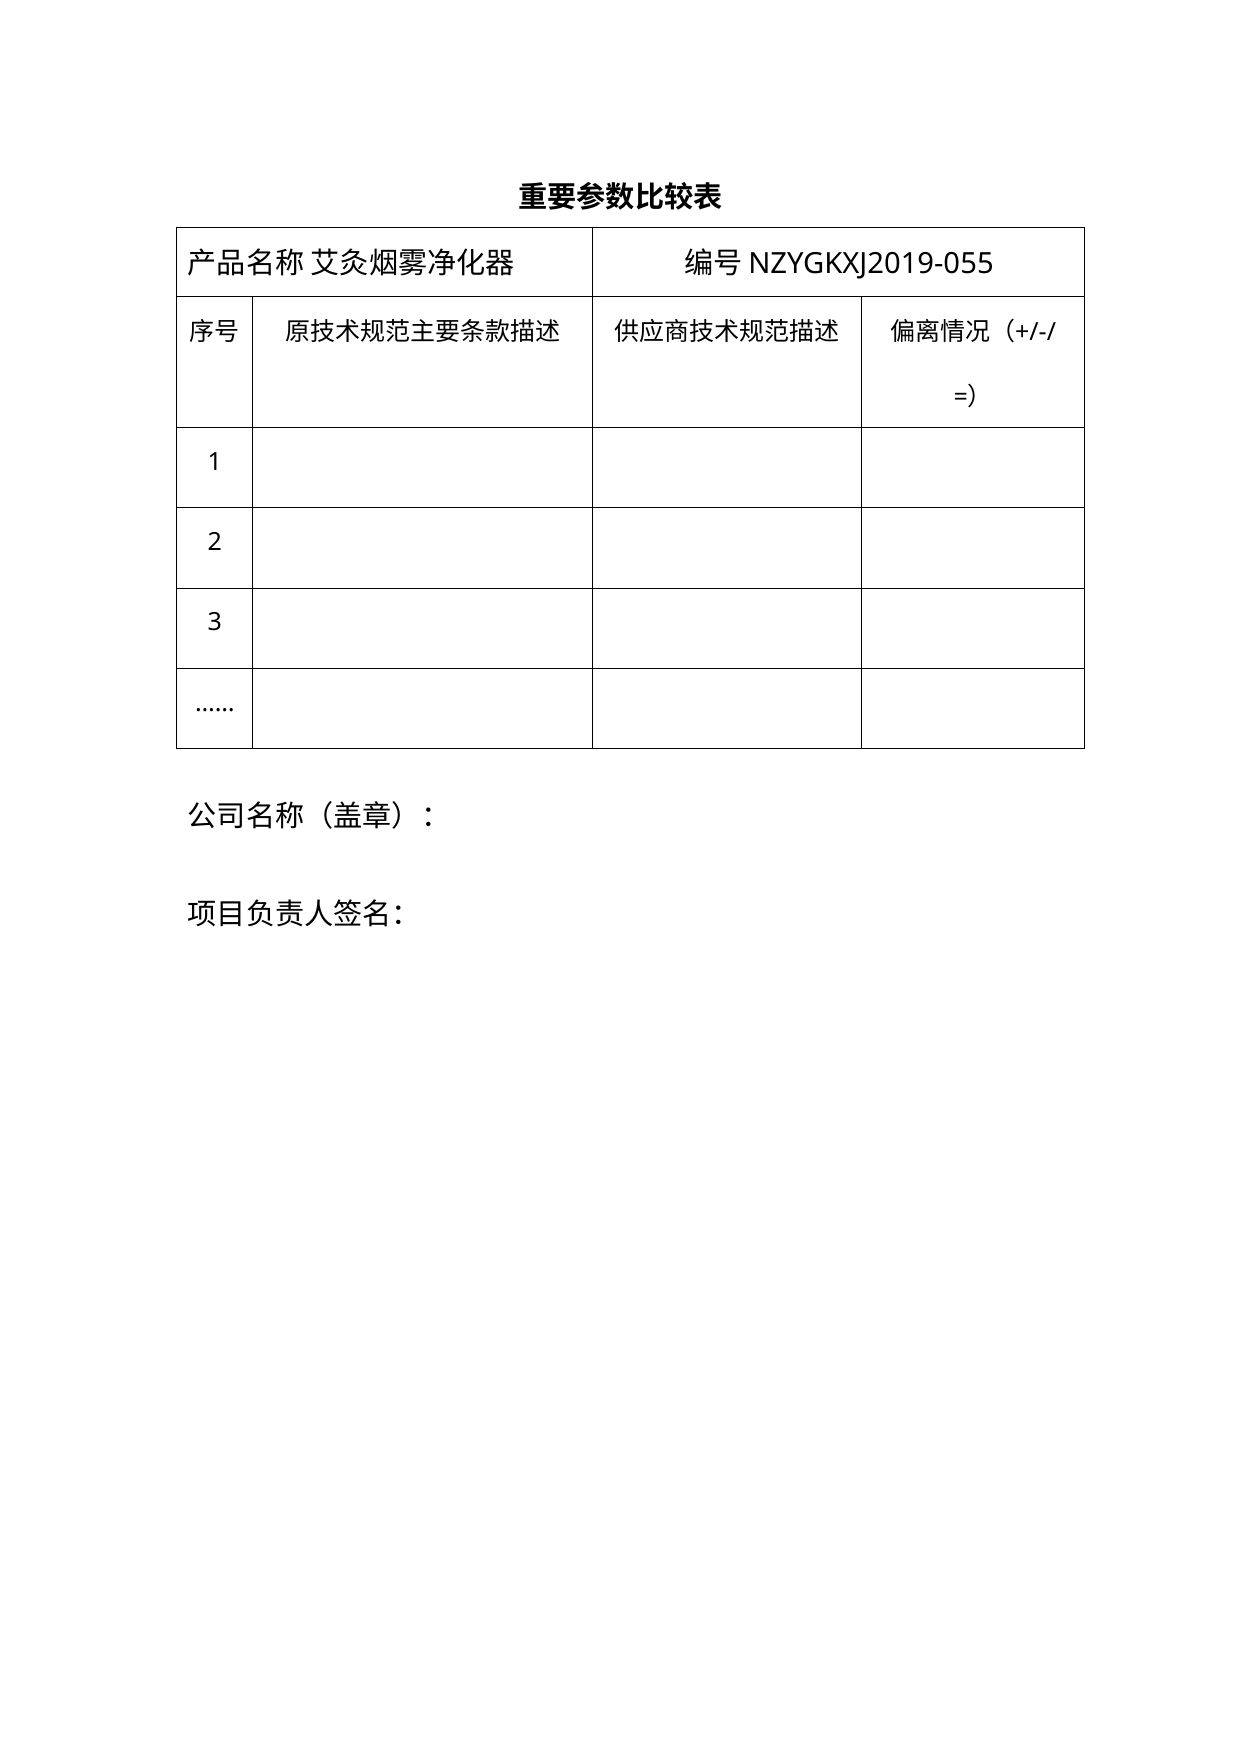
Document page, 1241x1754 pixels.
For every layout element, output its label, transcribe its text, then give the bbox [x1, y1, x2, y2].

table_cell [862, 428, 1084, 507]
table_cell [593, 669, 861, 748]
table_cell 2 [177, 508, 252, 587]
table_cell 3 [177, 589, 252, 668]
table_cell …… [177, 669, 252, 748]
table_cell [593, 589, 861, 668]
text 重要参数比较表 [187, 162, 1053, 227]
table_cell 1 [177, 428, 252, 507]
table_header 产品名称 艾灸烟雾净化器 [177, 228, 592, 296]
text 项目负责人签名： [187, 879, 1053, 944]
table_header 编号NZYGKXJ2019-055 [593, 228, 1084, 296]
table_cell 原技术规范主要条款描述 [253, 297, 592, 427]
table_cell [593, 428, 861, 507]
table_cell [253, 428, 592, 507]
table_cell 供应商技术规范描述 [593, 297, 861, 427]
table_cell [253, 669, 592, 748]
table_cell 偏离情况（+/-/=） [862, 297, 1084, 427]
table_cell [253, 589, 592, 668]
table_cell [862, 589, 1084, 668]
table_cell [593, 508, 861, 587]
table_cell [253, 508, 592, 587]
table_cell 序号 [177, 297, 252, 427]
table_cell [862, 508, 1084, 587]
text 公司名称（盖章）： [187, 782, 1053, 847]
table_cell [862, 669, 1084, 748]
